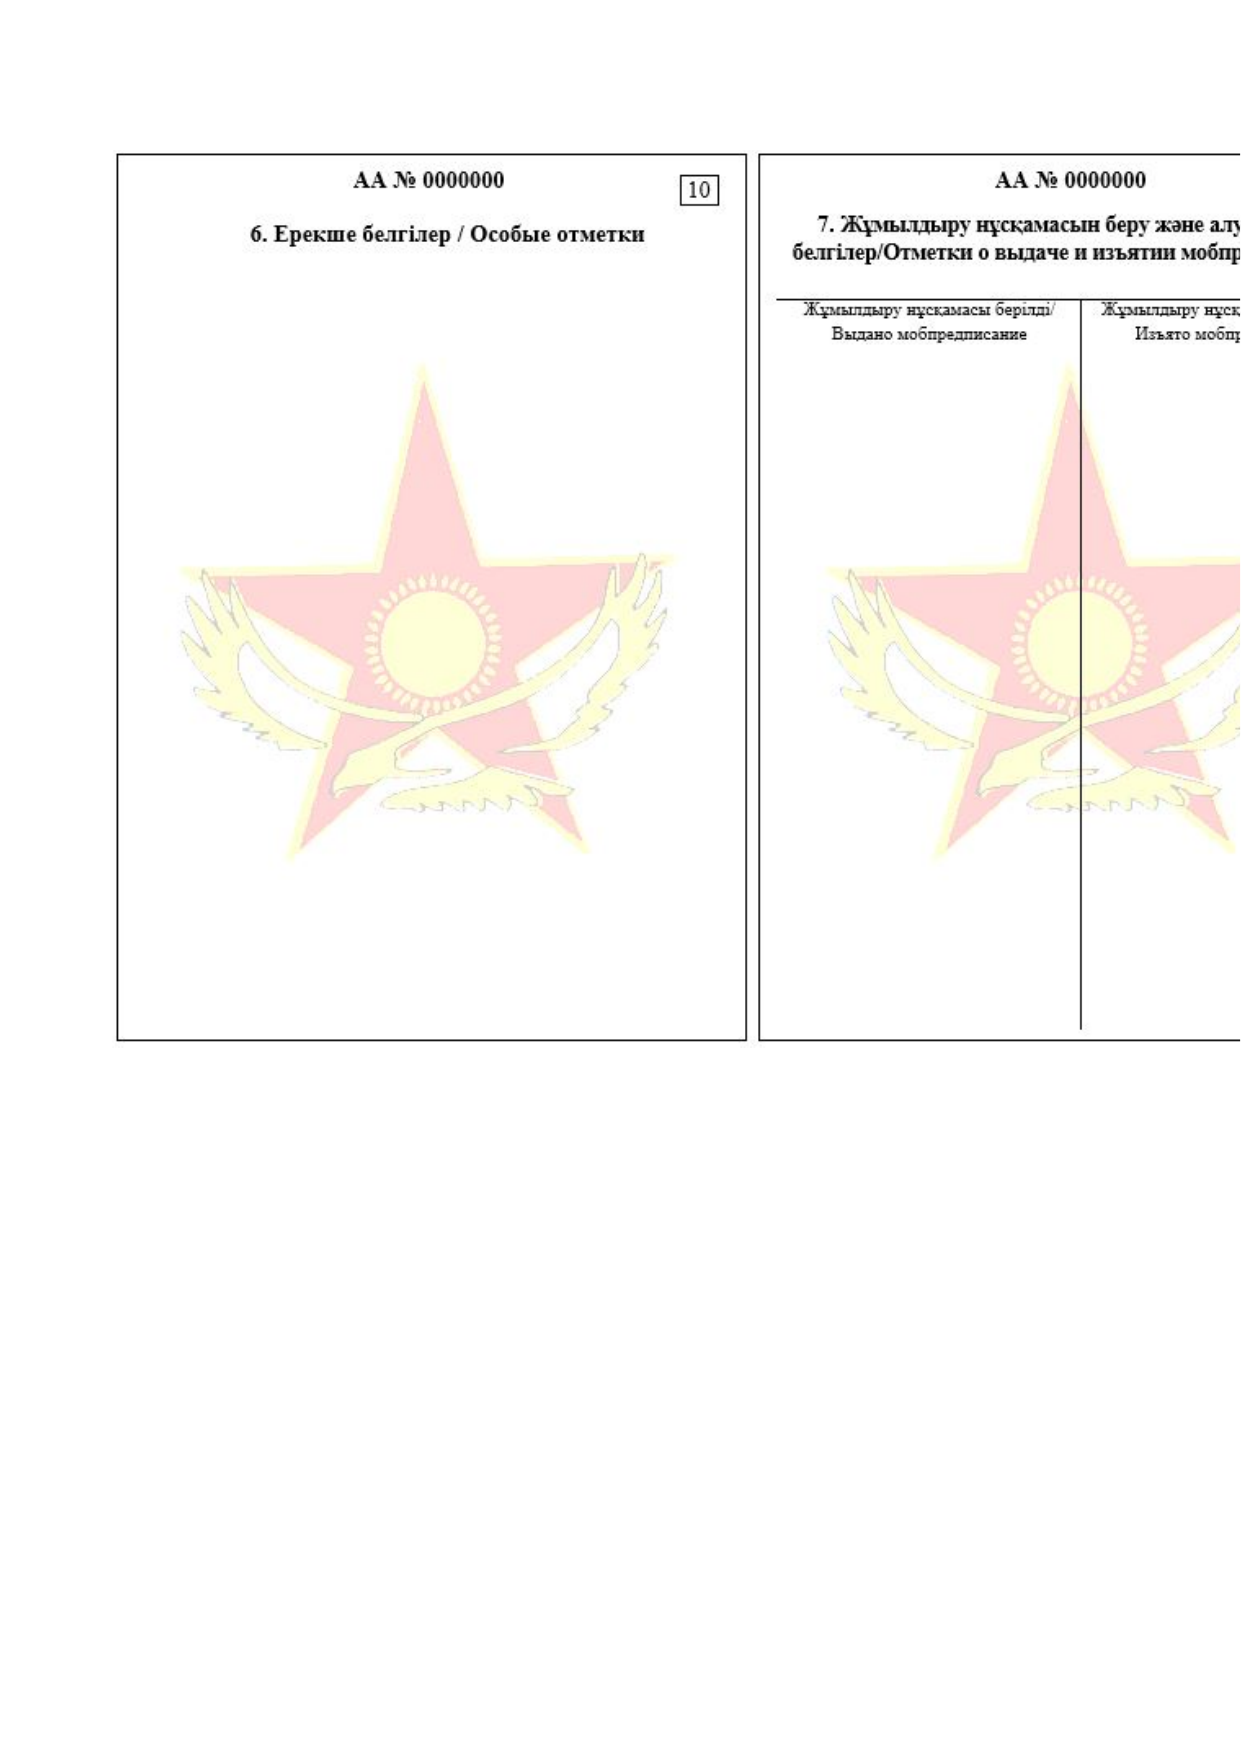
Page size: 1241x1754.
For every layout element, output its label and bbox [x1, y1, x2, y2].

picture [112, 150, 1241, 1048]
